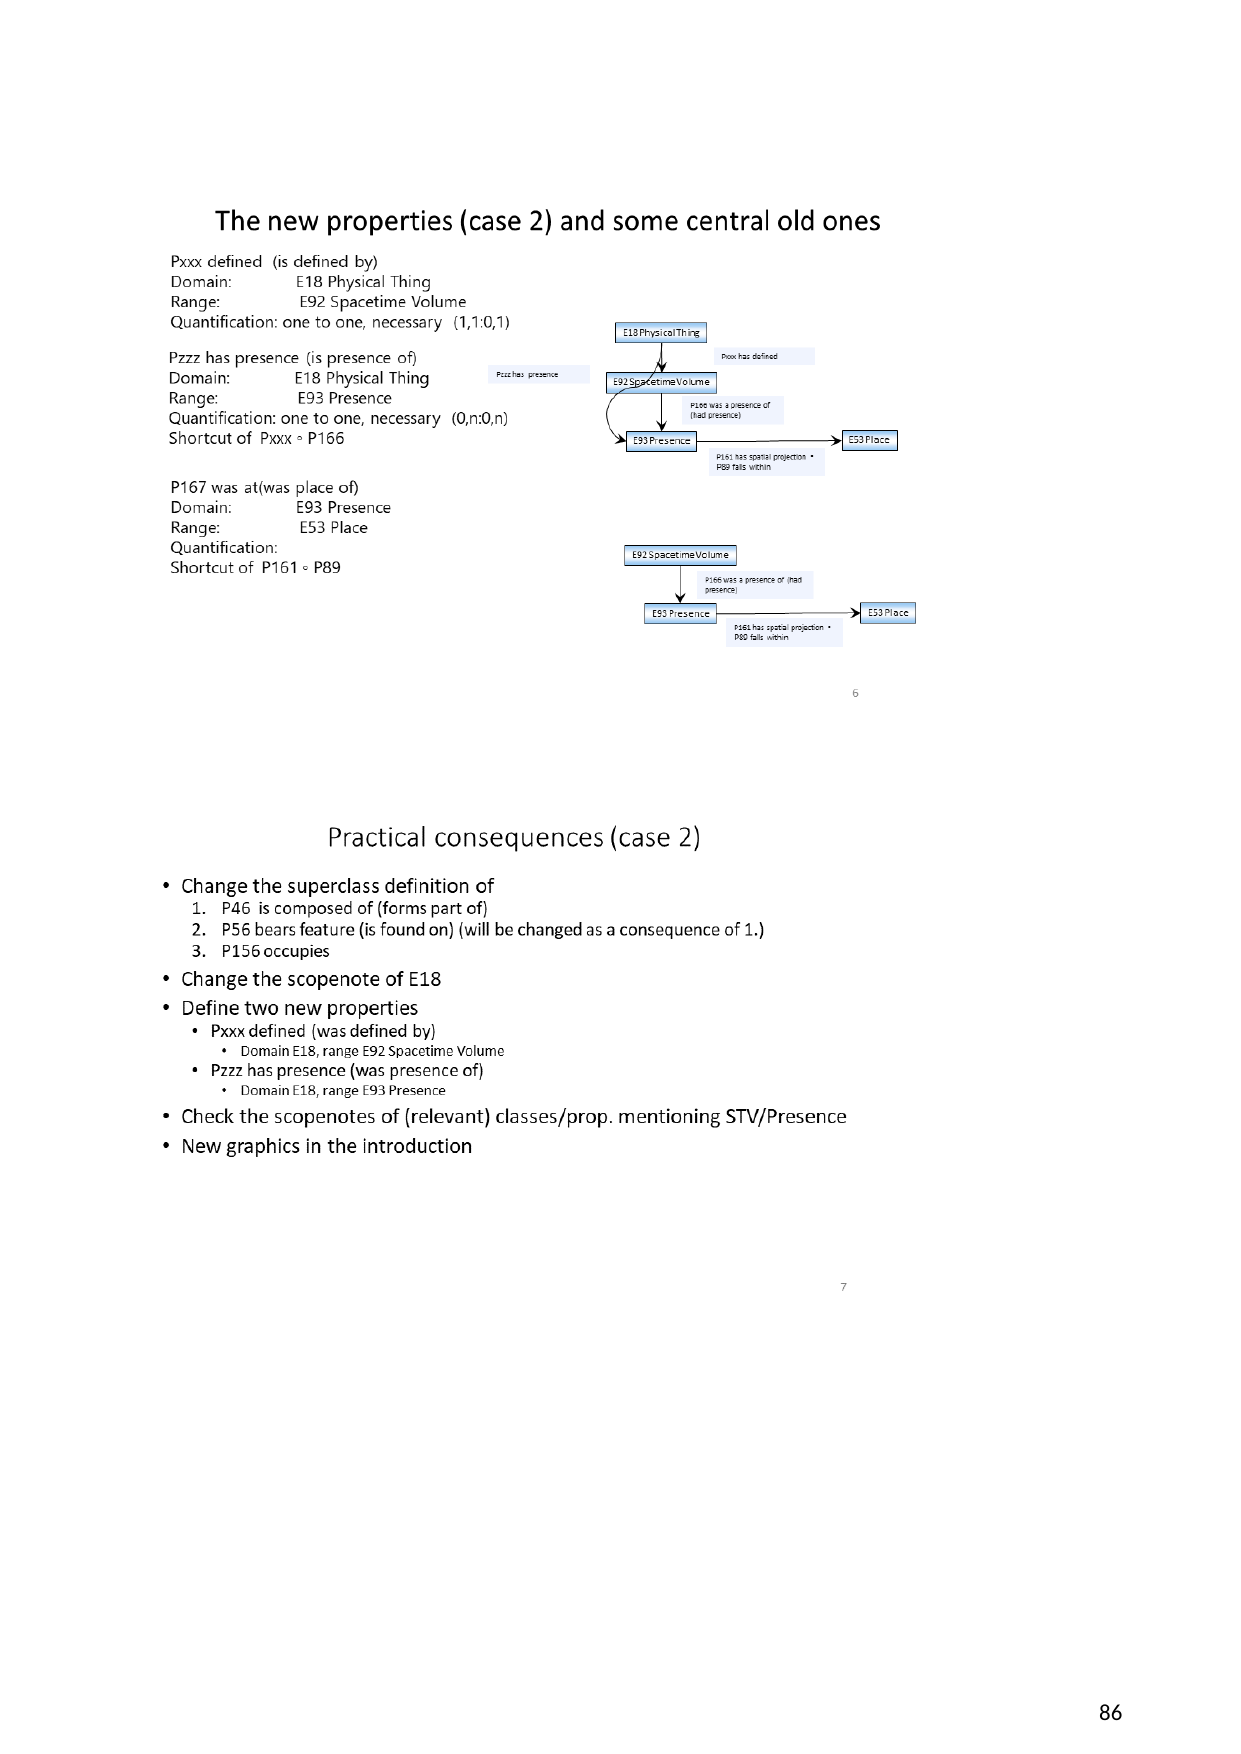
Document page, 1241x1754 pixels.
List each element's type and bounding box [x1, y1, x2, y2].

picture [118, 721, 908, 1314]
picture [118, 118, 921, 720]
